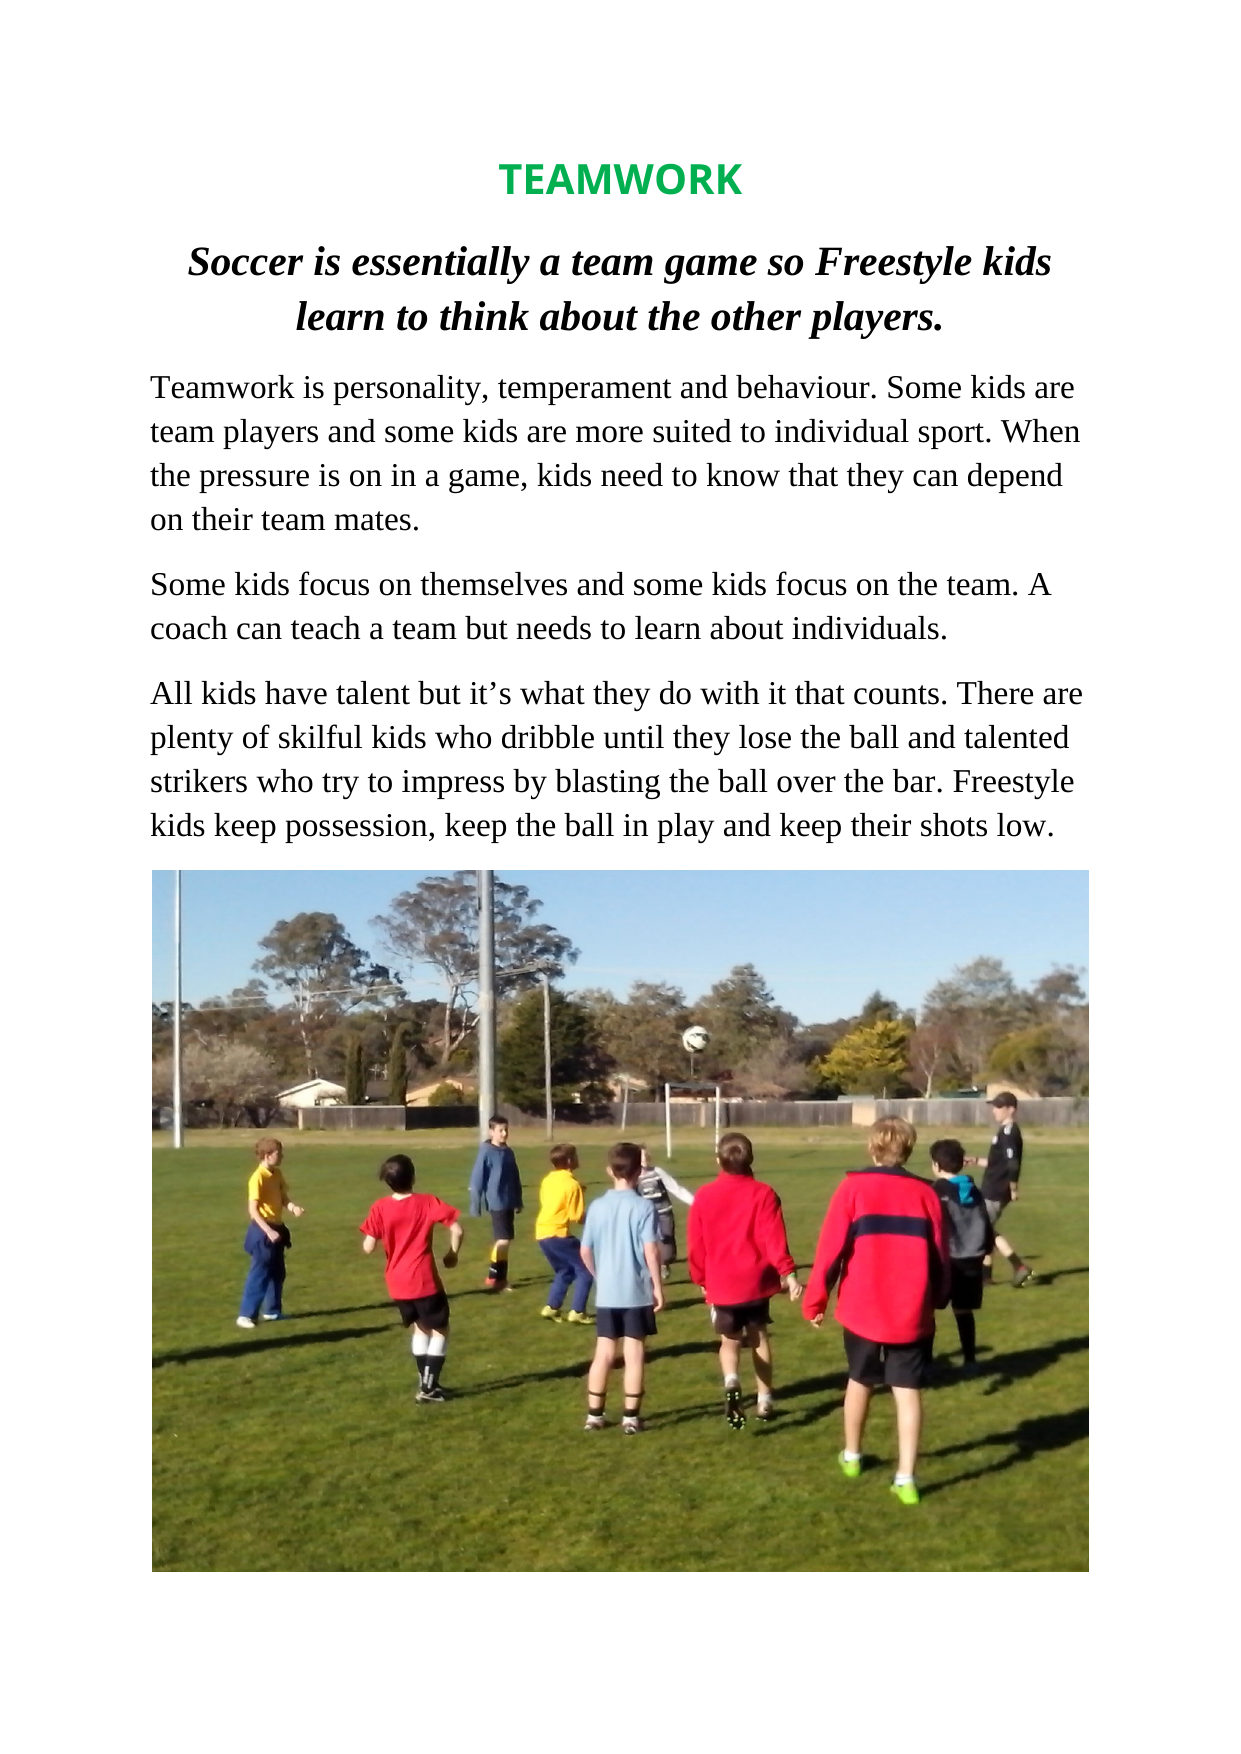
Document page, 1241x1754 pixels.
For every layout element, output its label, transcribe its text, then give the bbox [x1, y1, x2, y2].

text All kids have talent but it’s what they do with it that counts. There are plenty of skilful kids who dribble until they lose the ball and talented strikers who try to impress by blasting the ball over the bar. Freestyle kids keep possession, keep the ball in play and keep their shots low. [150, 673, 1090, 844]
picture [152, 870, 1089, 1572]
text Some kids focus on themselves and some kids focus on the team. A coach can teach a team but needs to learn about individuals. [150, 564, 1090, 647]
text Teamwork is personality, temperament and behaviour. Some kids are team players and some kids are more suited to individual sport. When the pressure is on in a game, kids need to know that they can depend on their team mates. [150, 367, 1090, 538]
text Soccer is essentially a team game so Freestyle kids learn to think about the other players. [150, 236, 1090, 339]
text TEAMWORK [150, 150, 1090, 207]
